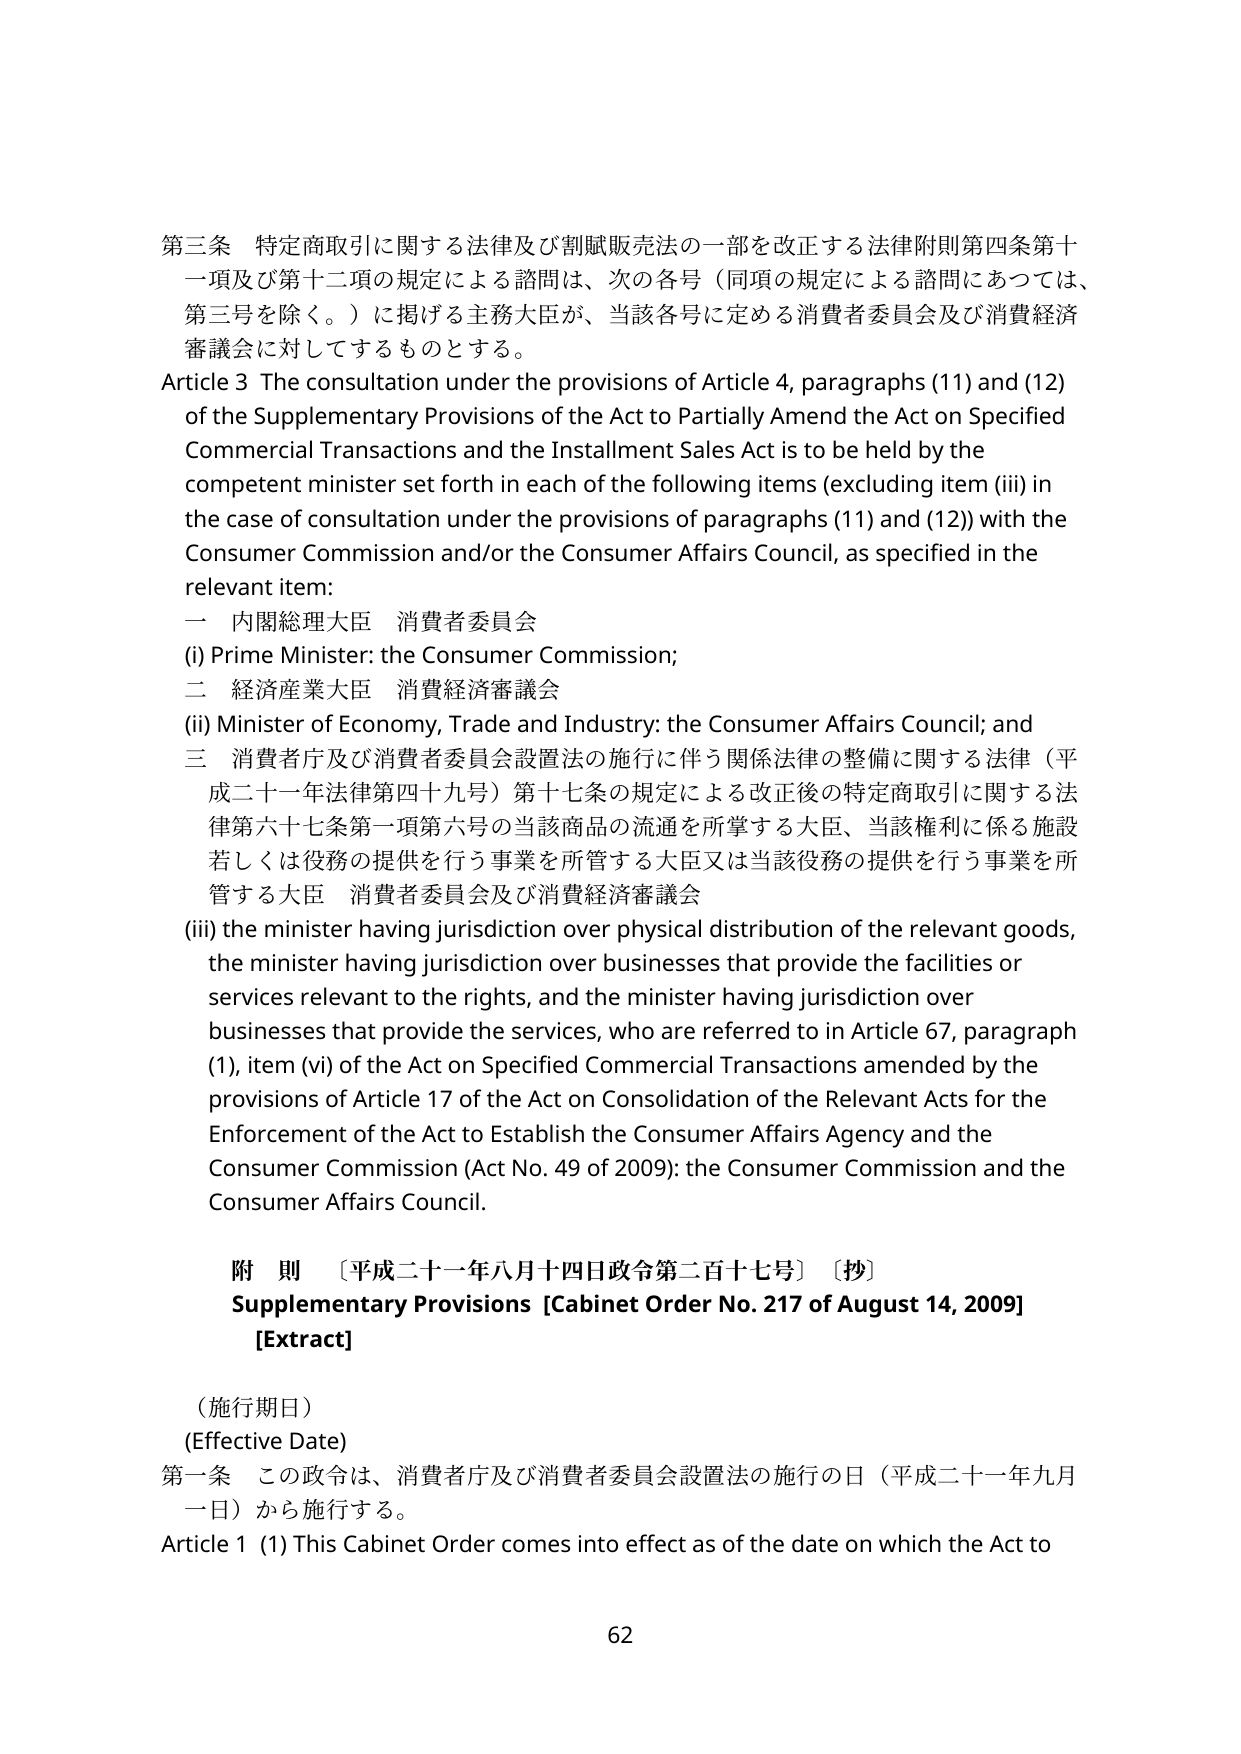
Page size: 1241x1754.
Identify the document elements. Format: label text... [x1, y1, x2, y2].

text （施行期日） [184, 1389, 1079, 1424]
text (Effective Date) [184, 1424, 1079, 1458]
text 二 経済産業大臣 消費経済審議会 [184, 672, 1079, 706]
text 一 内閣総理大臣 消費者委員会 [184, 604, 1079, 638]
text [161, 1526, 1079, 1560]
text Article 3 The consultation under the provisions of Article 4, paragraphs (11) and (12) of the Supplementary Provisions of the Act to Partially Amend the Act on Specified Commercial Transactions and the Installment Sales Act is to be held by the competent minister set forth in each of the following items (excluding item (iii) in the case of consultation under the provisions of paragraphs (11) and (12)) with the Consumer Commission and/or the Consumer Affairs Council, as specified in the relevant item: [161, 364, 1079, 604]
text Supplementary Provisions [Cabinet Order No. 217 of August 14, 2009] [Extract] [230, 1287, 1079, 1355]
text 第三条 特定商取引に関する法律及び割賦販売法の一部を改正する法律附則第四条第十一項及び第十二項の規定による諮問は、次の各号（同項の規定による諮問にあつては、第三号を除く。）に掲げる主務大臣が、当該各号に定める消費者委員会及び消費経済審議会に対してするものとする。 [161, 228, 1079, 364]
text 第一条 この政令は、消費者庁及び消費者委員会設置法の施行の日（平成二十一年九月一日）から施行する。 [161, 1458, 1079, 1526]
text (i) Prime Minister: the Consumer Commission; [184, 638, 1079, 672]
text 附 則 〔平成二十一年八月十四日政令第二百十七号〕〔抄〕 [230, 1253, 1079, 1287]
text (ii) Minister of Economy, Trade and Industry: the Consumer Affairs Council; and [184, 706, 1079, 740]
text 三 消費者庁及び消費者委員会設置法の施行に伴う関係法律の整備に関する法律（平成二十一年法律第四十九号）第十七条の規定による改正後の特定商取引に関する法律第六十七条第一項第六号の当該商品の流通を所掌する大臣、当該権利に係る施設若しくは役務の提供を行う事業を所管する大臣又は当該役務の提供を行う事業を所管する大臣 消費者委員会及び消費経済審議会 [184, 740, 1079, 911]
text (iii) the minister having jurisdiction over physical distribution of the relevant goods, the minister having jurisdiction over businesses that provide the facilities or services relevant to the rights, and the minister having jurisdiction over businesses that provide the services, who are referred to in Article 67, paragraph (1), item (vi) of the Act on Specified Commercial Transactions amended by the provisions of Article 17 of the Act on Consolidation of the Relevant Acts for the Enforcement of the Act to Establish the Consumer Affairs Agency and the Consumer Commission (Act No. 49 of 2009): the Consumer Commission and the Consumer Affairs Council. [184, 911, 1079, 1219]
